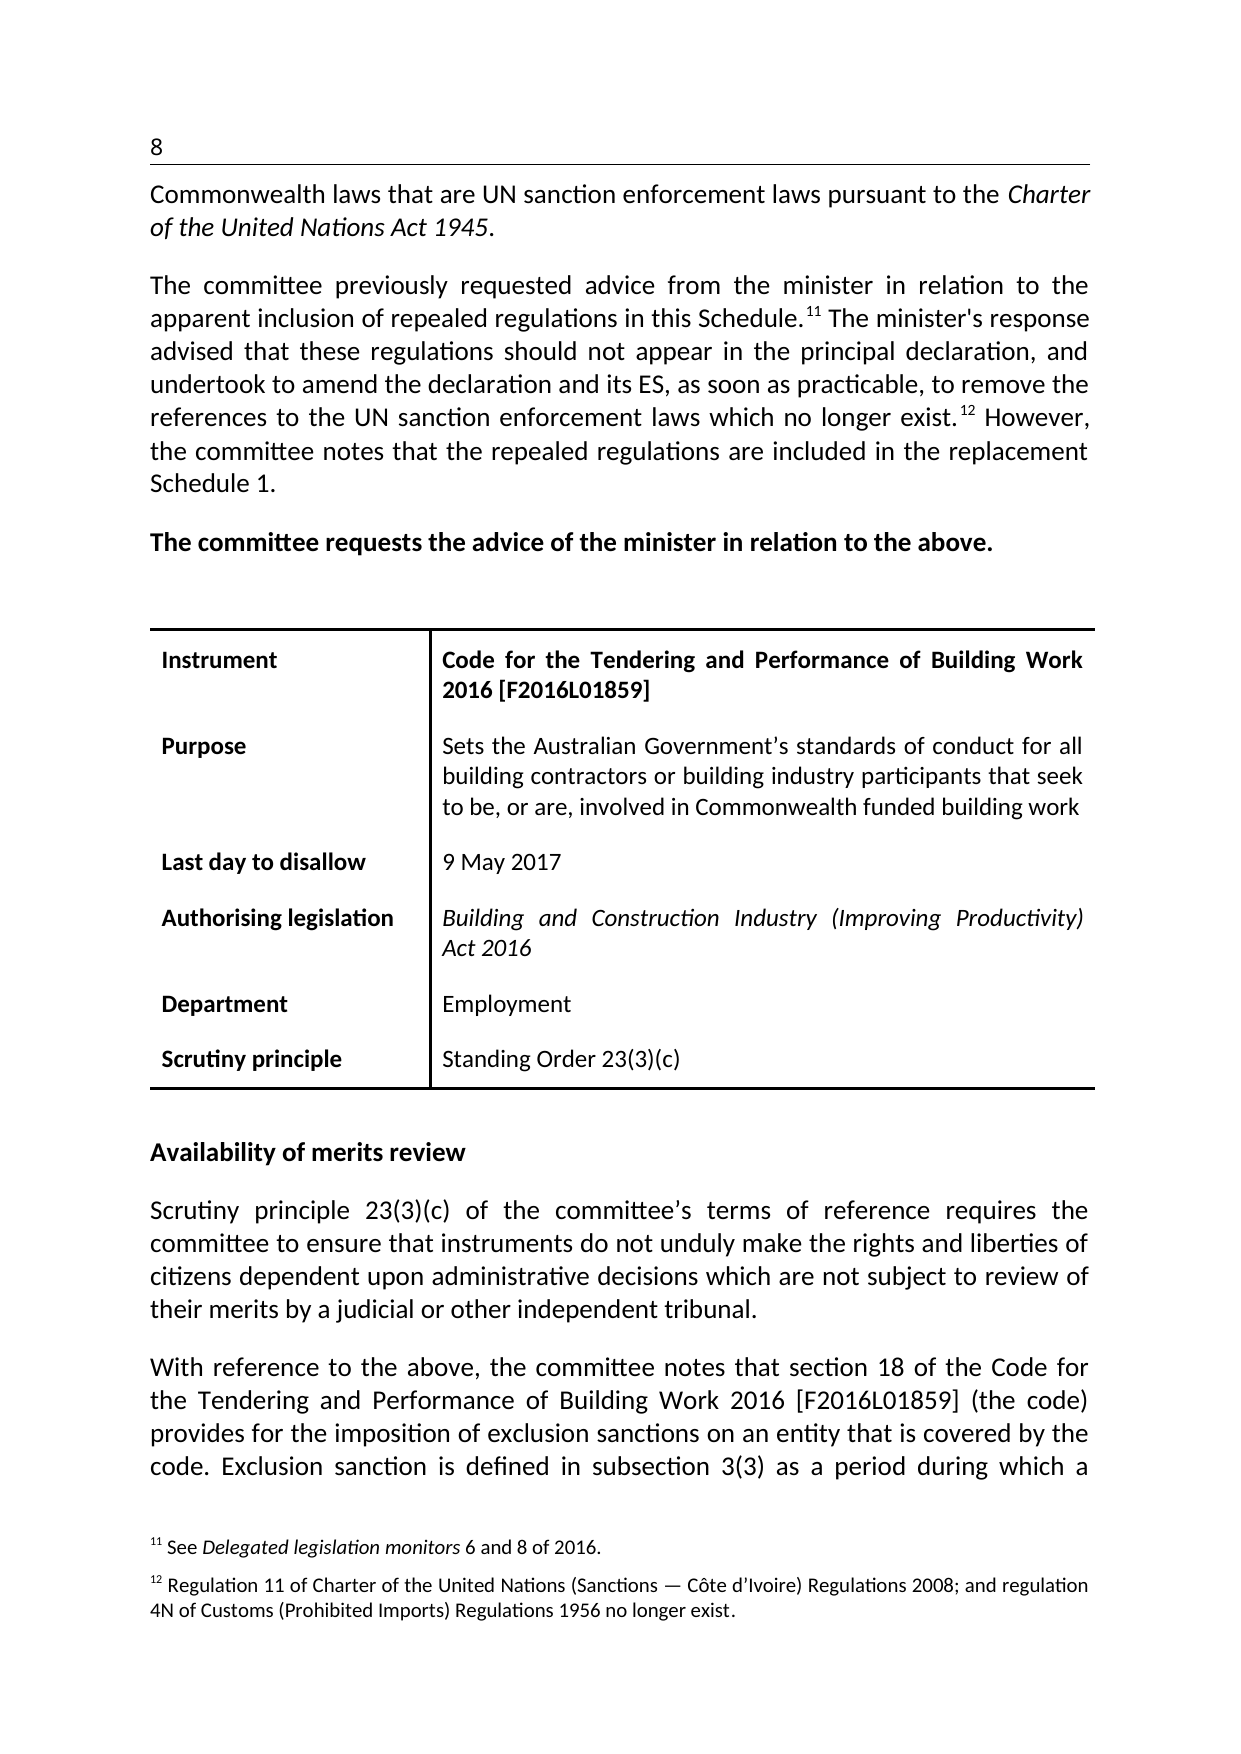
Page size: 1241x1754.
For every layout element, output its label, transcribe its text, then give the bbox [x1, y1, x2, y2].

text The committee previously requested advice from the minister in relation to the apparent inclusion of repealed regulations in this Schedule. The minister's response advised that these regulations should not appear in the principal declaration, and undertook to amend the declaration and its ES, as soon as practicable, to remove the references to the UN sanction enforcement laws which no longer exist. However, the committee notes that the repealed regulations are included in the replacement Schedule 1. [150, 268, 1090, 500]
table_header Instrument [150, 631, 429, 717]
table_cell 9 May 2017 [432, 834, 1095, 889]
text Availability of merits review [150, 1135, 1090, 1168]
table_header Code for the Tendering and Performance of Building Work 2016 [F2016L01859] [432, 631, 1095, 717]
list The committee requests the advice of the minister in relation to the above. [150, 525, 1090, 558]
table_cell Purpose [150, 718, 429, 834]
table_cell Building and Construction Industry (Improving Productivity) Act 2016 [432, 890, 1095, 976]
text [150, 177, 1090, 243]
table_cell Scrutiny principle [150, 1031, 429, 1087]
text Scrutiny principle 23(3)(c) of the committee’s terms of reference requires the committee to ensure that instruments do not unduly make the rights and liberties of citizens dependent upon administrative decisions which are not subject to review of their merits by a judicial or other independent tribunal. [150, 1193, 1090, 1325]
table_cell Standing Order 23(3)(c) [432, 1031, 1095, 1087]
table_cell Authorising legislation [150, 890, 429, 976]
table_cell Employment [432, 976, 1095, 1031]
table_cell Last day to disallow [150, 834, 429, 889]
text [150, 1350, 1090, 1482]
table_cell Department [150, 976, 429, 1031]
table_cell Sets the Australian Government’s standards of conduct for all building contractors or building industry participants that seek to be, or are, involved in Commonwealth funded building work [432, 718, 1095, 834]
